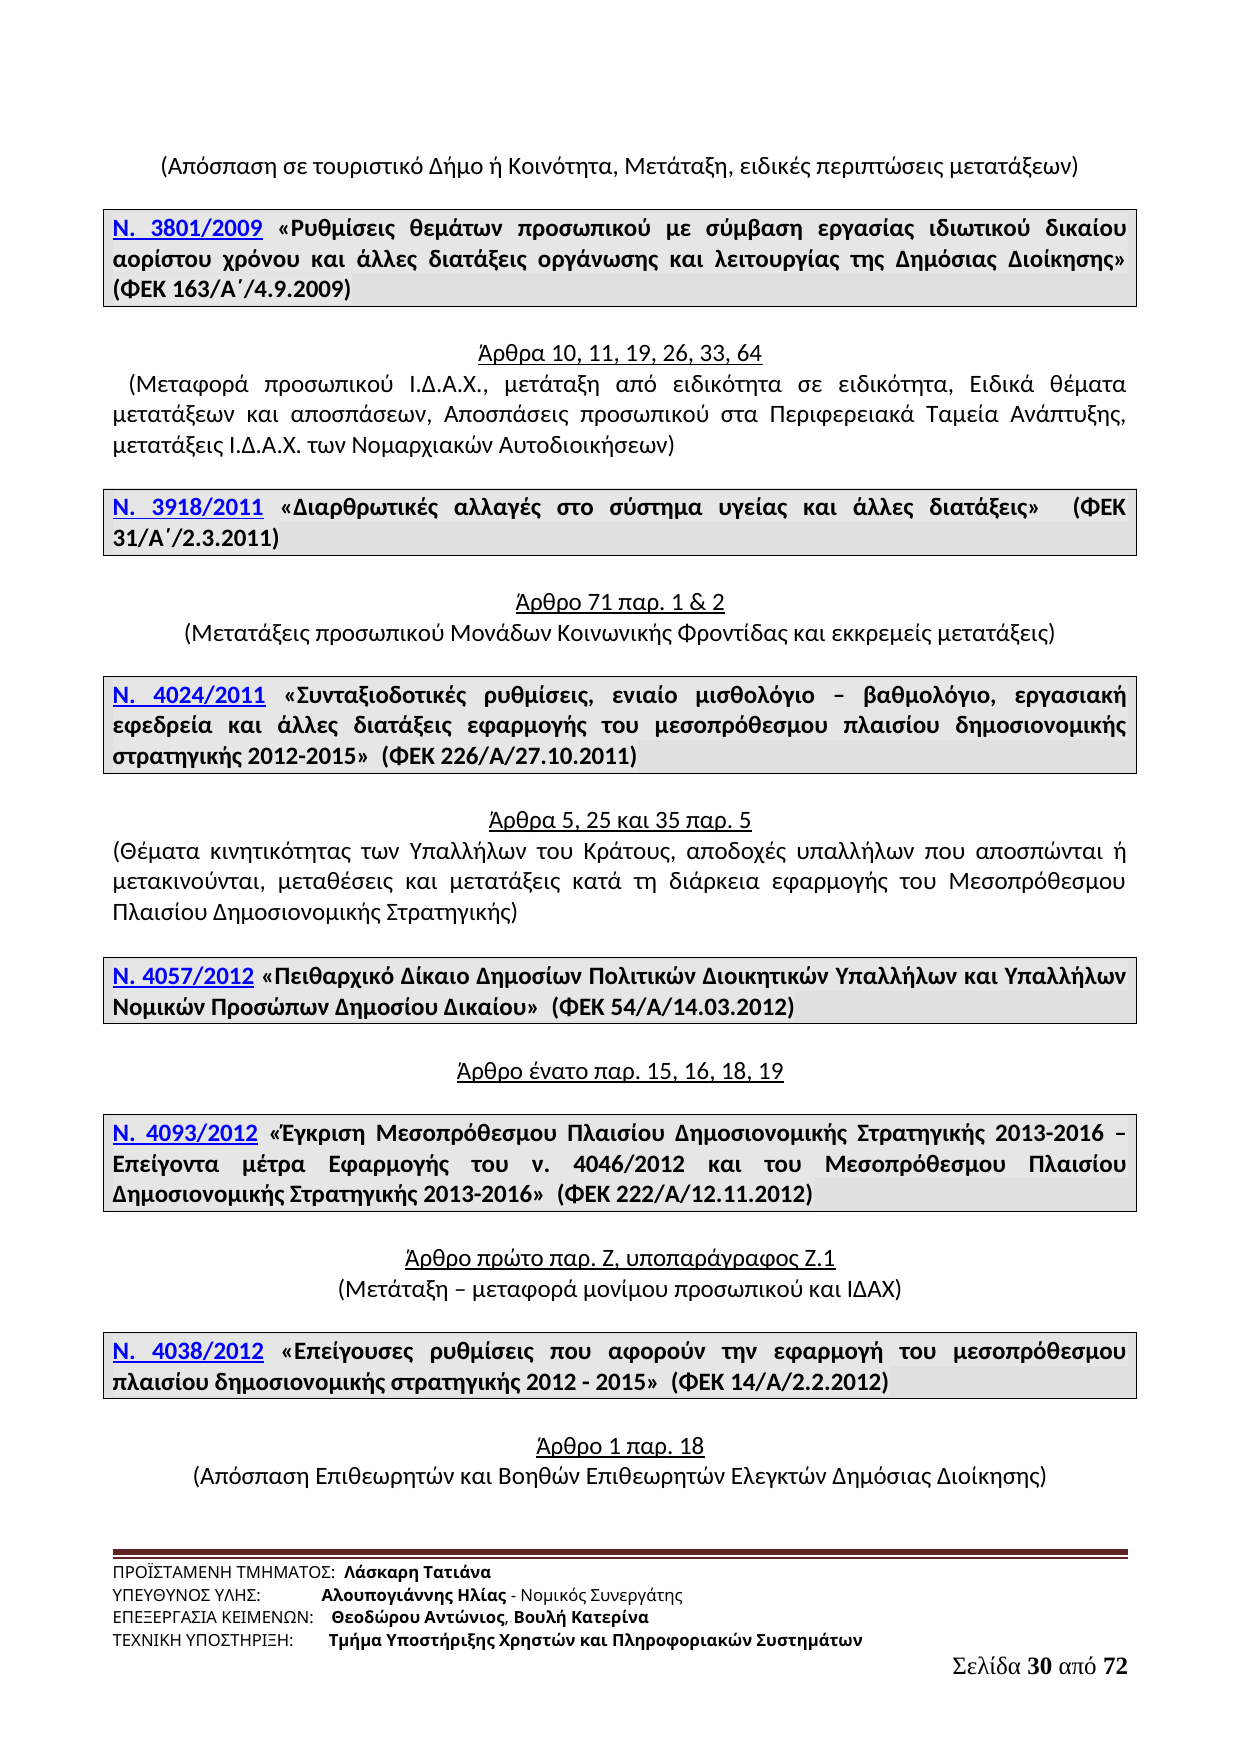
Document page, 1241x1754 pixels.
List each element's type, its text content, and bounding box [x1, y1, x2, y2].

text (Θέματα κινητικότητας των Υπαλλήλων του Κράτους, αποδοχές υπαλλήλων που αποσπώνται ή μετακινούνται, μεταθέσεις και μετατάξεις κατά τη διάρκεια εφαρμογής του Μεσοπρόθεσμου Πλαισίου Δημοσιονομικής Στρατηγικής) [112, 835, 1128, 926]
text (Απόσπαση σε τουριστικό Δήμο ή Κοινότητα, Μετάταξη, ειδικές περιπτώσεις μετατάξεων) [112, 150, 1128, 181]
text (Μετάταξη – μεταφορά μονίμου προσωπικού και ΙΔΑΧ) [112, 1273, 1128, 1303]
text (Μεταφορά προσωπικού Ι.Δ.Α.Χ., μετάταξη από ειδικότητα σε ειδικότητα, Ειδικά θέματα μετατάξεων και αποσπάσεων, Αποσπάσεις προσωπικού στα Περιφερειακά Ταμεία Ανάπτυξης, μετατάξεις Ι.Δ.Α.Χ. των Νομαρχιακών Αυτοδιοικήσεων) [112, 368, 1128, 460]
text N. 4057/2012 «Πειθαρχικό Δίκαιο Δημοσίων Πολιτικών Διοικητικών Υπαλλήλων και Υπαλλήλων Νομικών Προσώπων Δημοσίου Δικαίου» (ΦΕΚ 54/Α/14.03.2012) [104, 958, 1136, 1023]
text Άρθρα 10, 11, 19, 26, 33, 64 [112, 338, 1128, 368]
text Άρθρο 71 παρ. 1 & 2 [112, 586, 1128, 617]
text Ν. 4093/2012 «Έγκριση Μεσοπρόθεσμου Πλαισίου Δημοσιονομικής Στρατηγικής 2013-2016 – Επείγοντα μέτρα Εφαρμογής του ν. 4046/2012 και του Μεσοπρόθεσμου Πλαισίου Δημοσιονομικής Στρατηγικής 2013-2016» (ΦΕΚ 222/Α/12.11.2012) [104, 1115, 1136, 1211]
text Άρθρο 1 παρ. 18 [112, 1430, 1128, 1461]
text Άρθρο ένατο παρ. 15, 16, 18, 19 [112, 1055, 1128, 1085]
text Ν. 3801/2009 «Ρυθμίσεις θεμάτων προσωπικού με σύμβαση εργασίας ιδιωτικού δικαίου αορίστου χρόνου και άλλες διατάξεις οργάνωσης και λειτουργίας της Δημόσιας Διοίκησης» (ΦΕΚ 163/Α΄/4.9.2009) [104, 210, 1136, 306]
text Άρθρα 5, 25 και 35 παρ. 5 [112, 804, 1128, 835]
text Άρθρο πρώτο παρ. Ζ, υποπαράγραφος Ζ.1 [112, 1242, 1128, 1273]
text (Μετατάξεις προσωπικού Μονάδων Κοινωνικής Φροντίδας και εκκρεμείς μετατάξεις) [112, 617, 1128, 647]
text Ν. 4038/2012 «Επείγουσες ρυθμίσεις που αφορούν την εφαρμογή του μεσοπρόθεσμου πλαισίου δημοσιονομικής στρατηγικής 2012 - 2015» (ΦΕΚ 14/Α/2.2.2012) [104, 1333, 1136, 1398]
text Ν. 4024/2011 «Συνταξιοδοτικές ρυθμίσεις, ενιαίο μισθολόγιο – βαθμολόγιο, εργασιακή εφεδρεία και άλλες διατάξεις εφαρμογής του μεσοπρόθεσμου πλαισίου δημοσιονομικής στρατηγικής 2012-2015» (ΦΕΚ 226/Α/27.10.2011) [104, 677, 1136, 773]
text (Απόσπαση Επιθεωρητών και Βοηθών Επιθεωρητών Ελεγκτών Δημόσιας Διοίκησης) [112, 1461, 1128, 1491]
text Ν. 3918/2011 «Διαρθρωτικές αλλαγές στο σύστημα υγείας και άλλες διατάξεις» (ΦΕΚ 31/Α΄/2.3.2011) [104, 490, 1136, 555]
